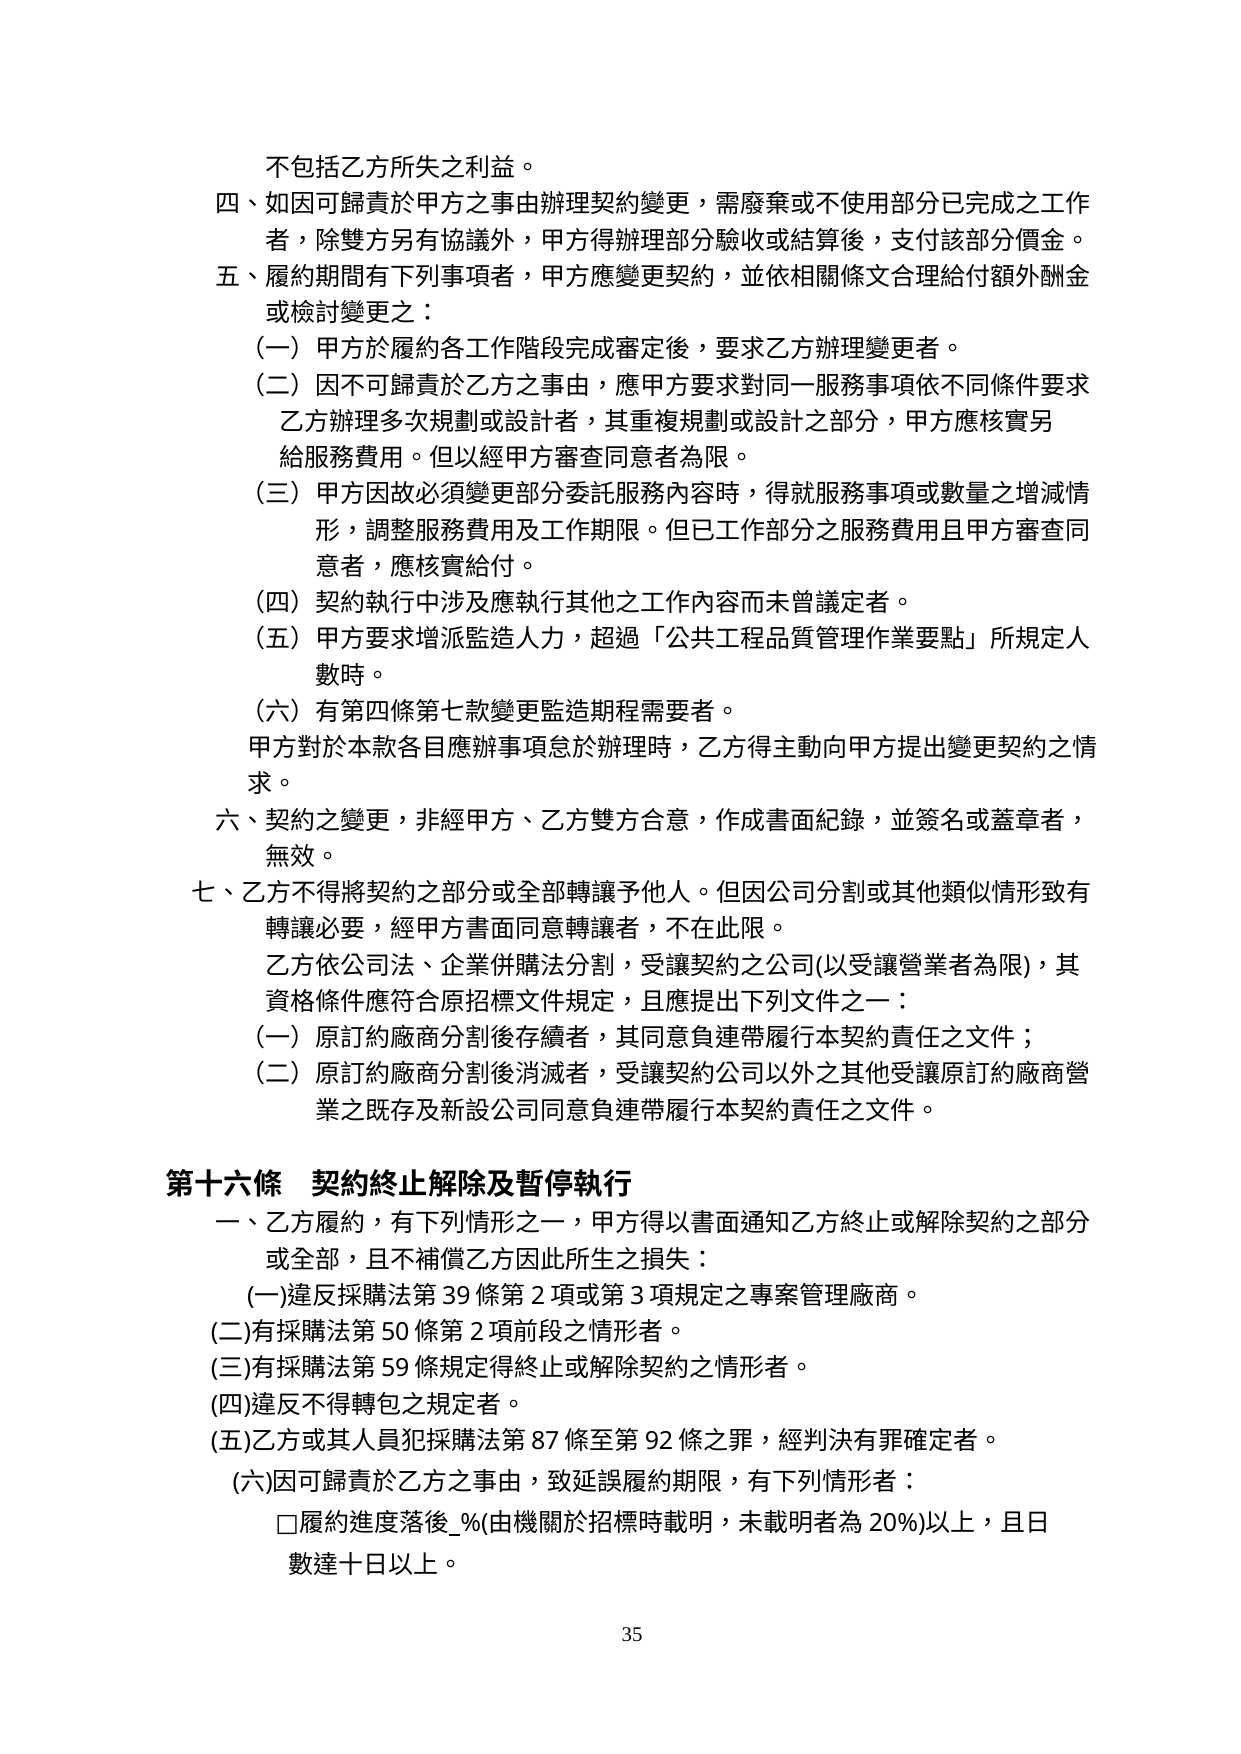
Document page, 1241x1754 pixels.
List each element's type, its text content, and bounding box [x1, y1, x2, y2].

text （一）原訂約廠商分割後存續者，其同意負連帶履行本契約責任之文件； [165, 1018, 1098, 1054]
text (二)有採購法第50條第2項前段之情形者。 [165, 1312, 1098, 1348]
text 一、乙方履約，有下列情形之一，甲方得以書面通知乙方終止或解除契約之部分或全部，且不補償乙方因此所生之損失： [215, 1203, 1098, 1275]
text □履約進度落後 %(由機關於招標時載明，未載明者為20%)以上，且日 [243, 1498, 1098, 1540]
text 七、乙方不得將契約之部分或全部轉讓予他人。但因公司分割或其他類似情形致有轉讓必要，經甲方書面同意轉讓者，不在此限。 [165, 873, 1098, 945]
text 乙方依公司法、企業併購法分割，受讓契約之公司(以受讓營業者為限)，其資格條件應符合原招標文件規定，且應提出下列文件之一： [265, 945, 1098, 1018]
text 四、如因可歸責於甲方之事由辦理契約變更，需廢棄或不使用部分已完成之工作者，除雙方另有協議外，甲方得辦理部分驗收或結算後，支付該部分價金。 [215, 184, 1098, 256]
text 求。 [165, 764, 1098, 800]
text (四)違反不得轉包之規定者。 [165, 1384, 1098, 1420]
text （六）有第四條第七款變更監造期程需要者。 [165, 691, 1098, 728]
text （四）契約執行中涉及應執行其他之工作內容而未曾議定者。 [165, 583, 1098, 619]
text 數達十日以上。 [243, 1540, 1098, 1582]
text 乙方辦理多次規劃或設計者，其重複規劃或設計之部分，甲方應核實另 [165, 401, 1098, 438]
text 給服務費用。但以經甲方審查同意者為限。 [165, 438, 1098, 474]
text 五、履約期間有下列事項者，甲方應變更契約，並依相關條文合理給付額外酬金或檢討變更之： [215, 256, 1098, 329]
text 第十六條 契約終止解除及暫停執行 [165, 1161, 1098, 1203]
text （一）甲方於履約各工作階段完成審定後，要求乙方辦理變更者。 [165, 329, 1098, 365]
text （二）因不可歸責於乙方之事由，應甲方要求對同一服務事項依不同條件要求 [165, 365, 1098, 401]
text 六、契約之變更，非經甲方、乙方雙方合意，作成書面紀錄，並簽名或蓋章者，無效。 [215, 800, 1098, 873]
text （五）甲方要求增派監造人力，超過「公共工程品質管理作業要點」所規定人數時。 [240, 619, 1098, 691]
text 甲方對於本款各目應辦事項怠於辦理時，乙方得主動向甲方提出變更契約之情 [165, 728, 1098, 764]
text （三）甲方因故必須變更部分委託服務內容時，得就服務事項或數量之增減情形，調整服務費用及工作期限。但已工作部分之服務費用且甲方審查同意者，應核實給付。 [240, 474, 1098, 583]
text (三)有採購法第59條規定得終止或解除契約之情形者。 [165, 1348, 1098, 1384]
text （二）原訂約廠商分割後消滅者，受讓契約公司以外之其他受讓原訂約廠商營業之既存及新設公司同意負連帶履行本契約責任之文件。 [240, 1054, 1098, 1126]
text (五)乙方或其人員犯採購法第87條至第92條之罪，經判決有罪確定者。 [165, 1420, 1098, 1457]
text (六)因可歸責於乙方之事由，致延誤履約期限，有下列情形者： [213, 1457, 1098, 1498]
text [215, 148, 1098, 184]
text (一)違反採購法第39條第2項或第3項規定之專案管理廠商。 [165, 1275, 1098, 1312]
